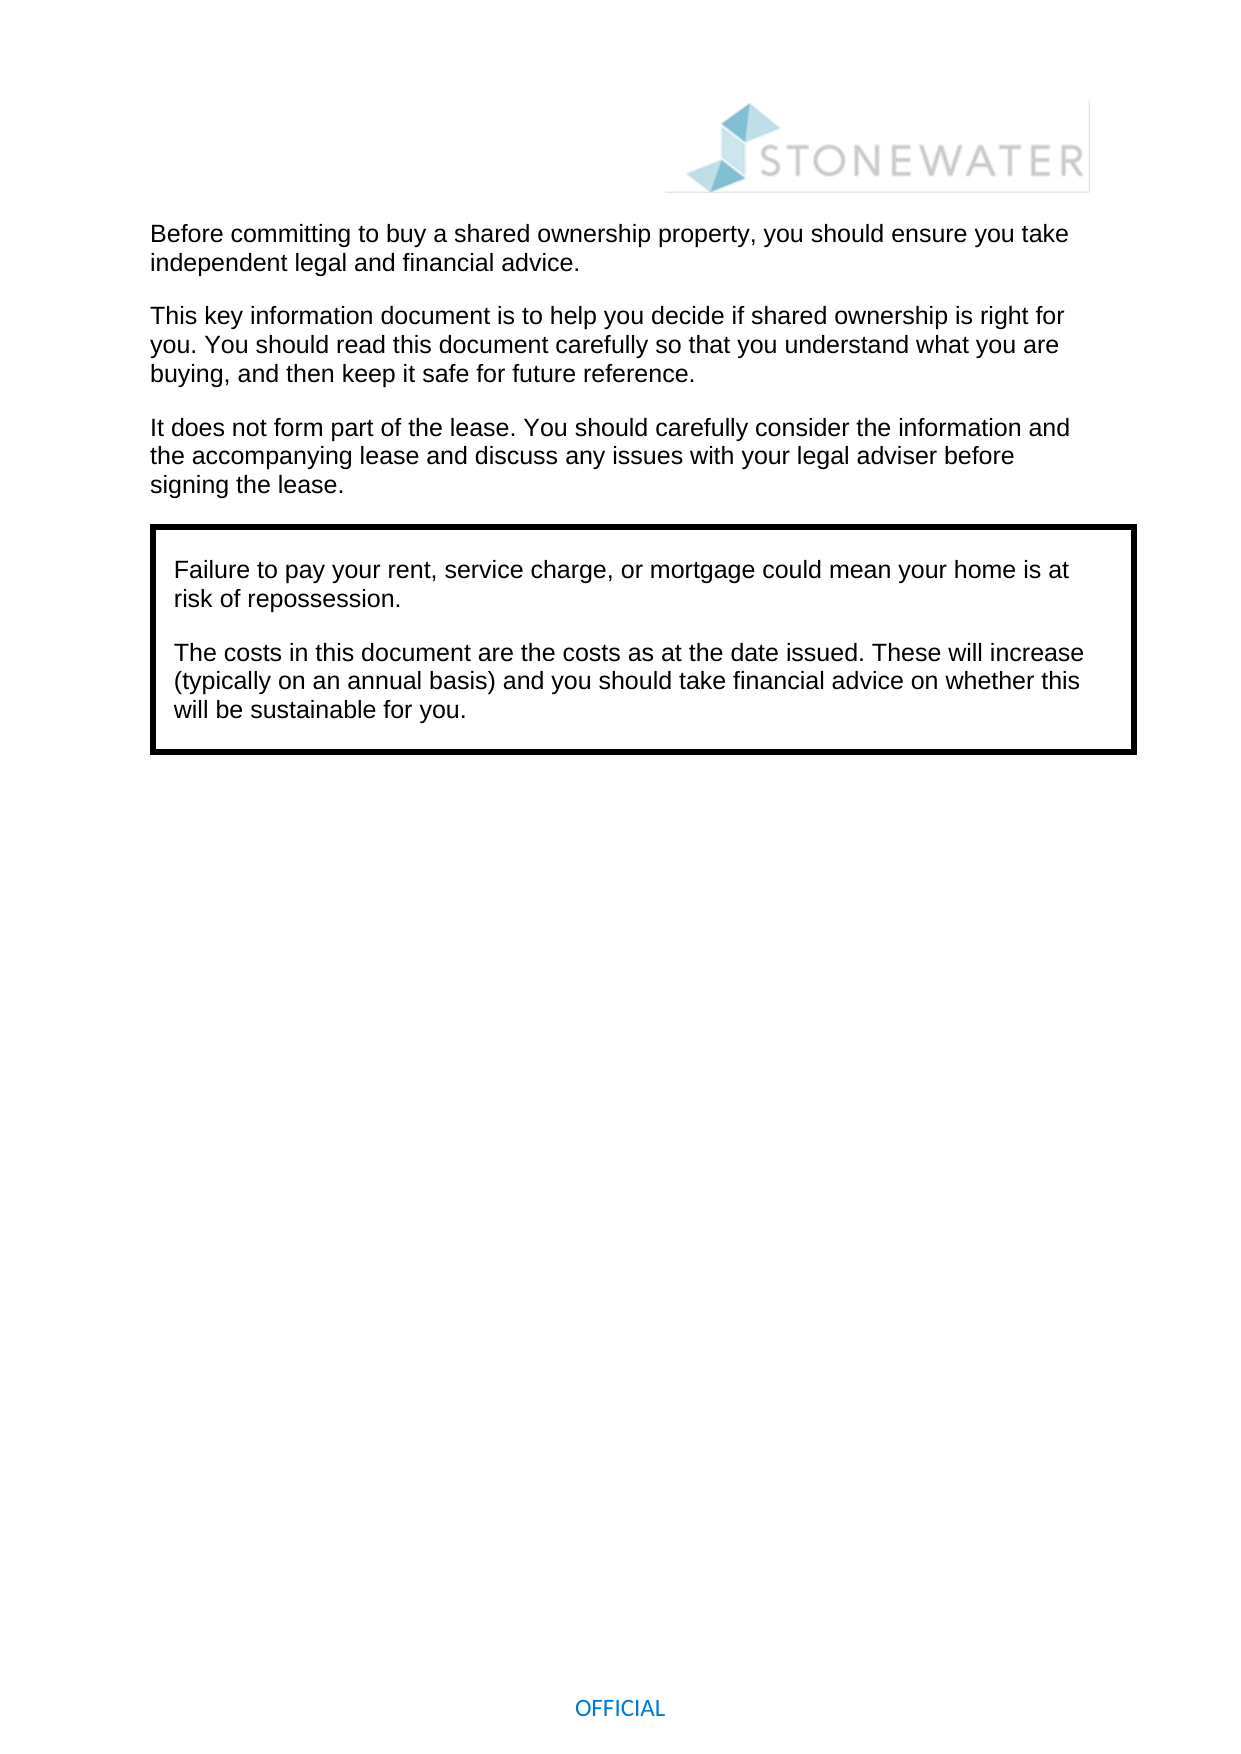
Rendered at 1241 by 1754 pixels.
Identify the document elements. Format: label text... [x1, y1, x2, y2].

table_header Failure to pay your rent, service charge, or mortgage could mean your home is at risk of repossession. The costs in this document are the costs as at the date issued. These will increase (typically on an annual basis) and you should take financial advice on whether this will be sustainable for you. [156, 530, 1131, 749]
text This key information document is to help you decide if shared ownership is right for you. You should read this document carefully so that you understand what you are buying, and then keep it safe for future reference. [150, 301, 1090, 387]
picture [665, 100, 1091, 194]
text Before committing to buy a shared ownership property, you should ensure you take independent legal and financial advice. [150, 219, 1090, 276]
text It does not form part of the lease. You should carefully consider the information and the accompanying lease and discuss any issues with your legal adviser before signing the lease. [150, 412, 1090, 499]
